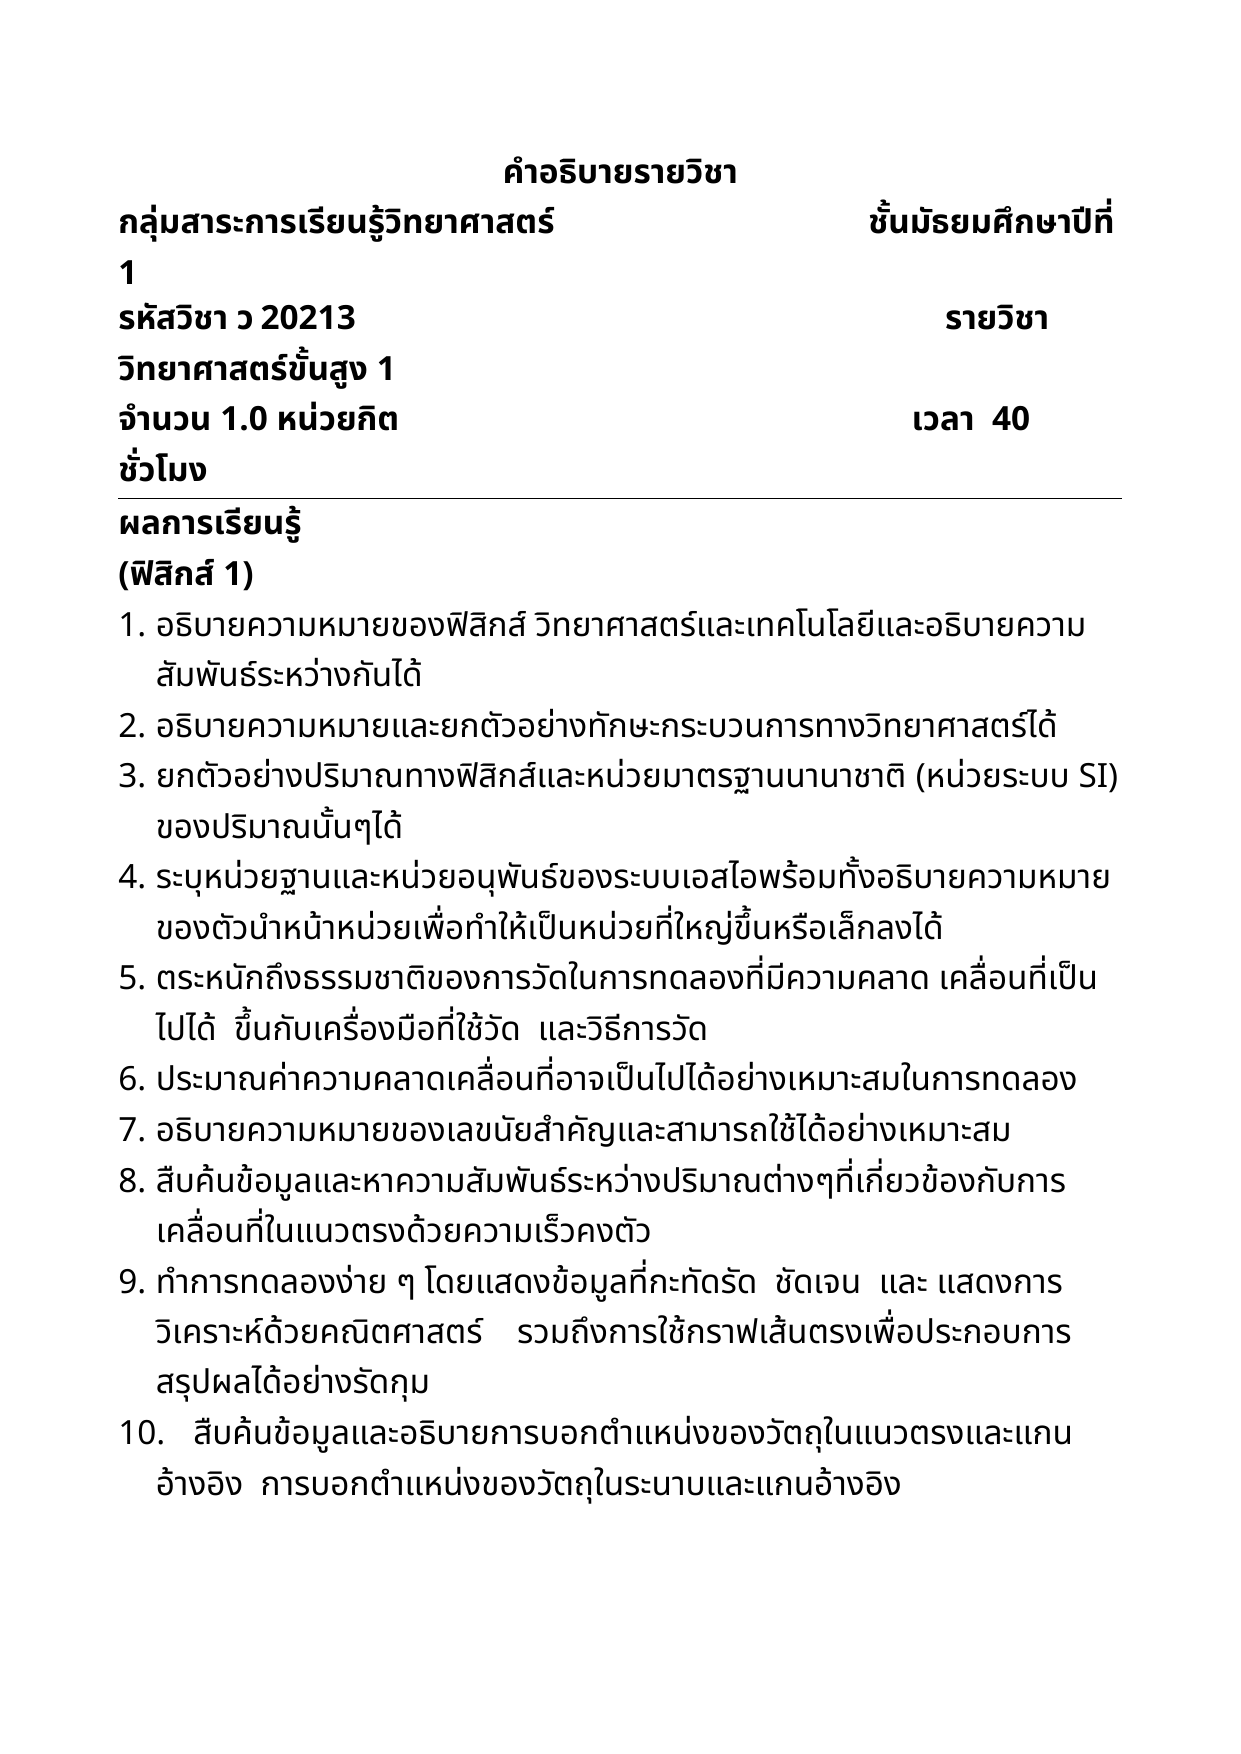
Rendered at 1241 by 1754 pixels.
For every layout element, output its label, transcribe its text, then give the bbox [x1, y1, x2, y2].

list ประมาณค่าความคลาดเคลื่อนที่อาจเป็นไปได้อย่างเหมาะสมในการทดลอง [118, 1055, 1119, 1106]
text ผลการเรียนรู้ [118, 499, 1122, 550]
list ระบุหน่วยฐานและหน่วยอนุพันธ์ของระบบเอสไอพร้อมทั้งอธิบายความหมายของตัวนำหน้าหน่วยเพื่อทำให้เป็นหน่วยที่ใหญ่ขึ้นหรือเล็กลงได้ [118, 853, 1122, 954]
list สืบค้นข้อมูลและอธิบายการบอกตำแหน่งของวัตถุในแนวตรงและแกนอ้างอิง การบอกตำแหน่งของวัตถุในระนาบและแกนอ้างอิง [118, 1409, 1122, 1510]
text คำอธิบายรายวิชา [118, 148, 1122, 198]
list ทำการทดลองง่าย ๆ โดยแสดงข้อมูลที่กะทัดรัด ชัดเจน และ แสดงการวิเคราะห์ด้วยคณิตศาสตร์ รวมถึงการใช้กราฟเส้นตรงเพื่อประกอบการสรุปผลได้อย่างรัดกุม [118, 1257, 1122, 1409]
list อธิบายความหมายและยกตัวอย่างทักษะกระบวนการทางวิทยาศาสตร์ได้ [118, 701, 1122, 752]
text รหัสวิชา ว20213 รายวิชา วิทยาศาสตร์ขั้นสูง 1 [118, 294, 1122, 395]
text (ฟิสิกส์ 1) [118, 550, 1122, 600]
list อธิบายความหมายของเลขนัยสำคัญและสามารถใช้ได้อย่างเหมาะสม [118, 1106, 1122, 1156]
list สืบค้นข้อมูลและหาความสัมพันธ์ระหว่างปริมาณต่างๆที่เกี่ยวข้องกับการเคลื่อนที่ในแนวตรงด้วยความเร็วคงตัว [118, 1156, 1122, 1257]
text กลุ่มสาระการเรียนรู้วิทยาศาสตร์ ชั้นมัธยมศึกษาปีที่ 1 [118, 198, 1122, 294]
list ยกตัวอย่างปริมาณทางฟิสิกส์และหน่วยมาตรฐานนานาชาติ (หน่วยระบบ SI) ของปริมาณนั้นๆได้ [118, 752, 1122, 853]
list อธิบายความหมายของฟิสิกส์ วิทยาศาสตร์และเทคโนโลยีและอธิบายความสัมพันธ์ระหว่างกันได้ [118, 600, 1122, 701]
text จำนวน 1.0 หน่วยกิต เวลา 40 ชั่วโมง [118, 395, 1122, 498]
list ตระหนักถึงธรรมชาติของการวัดในการทดลองที่มีความคลาด เคลื่อนที่เป็นไปได้ ขึ้นกับเครื่องมือที่ใช้วัด และวิธีการวัด [118, 954, 1119, 1055]
